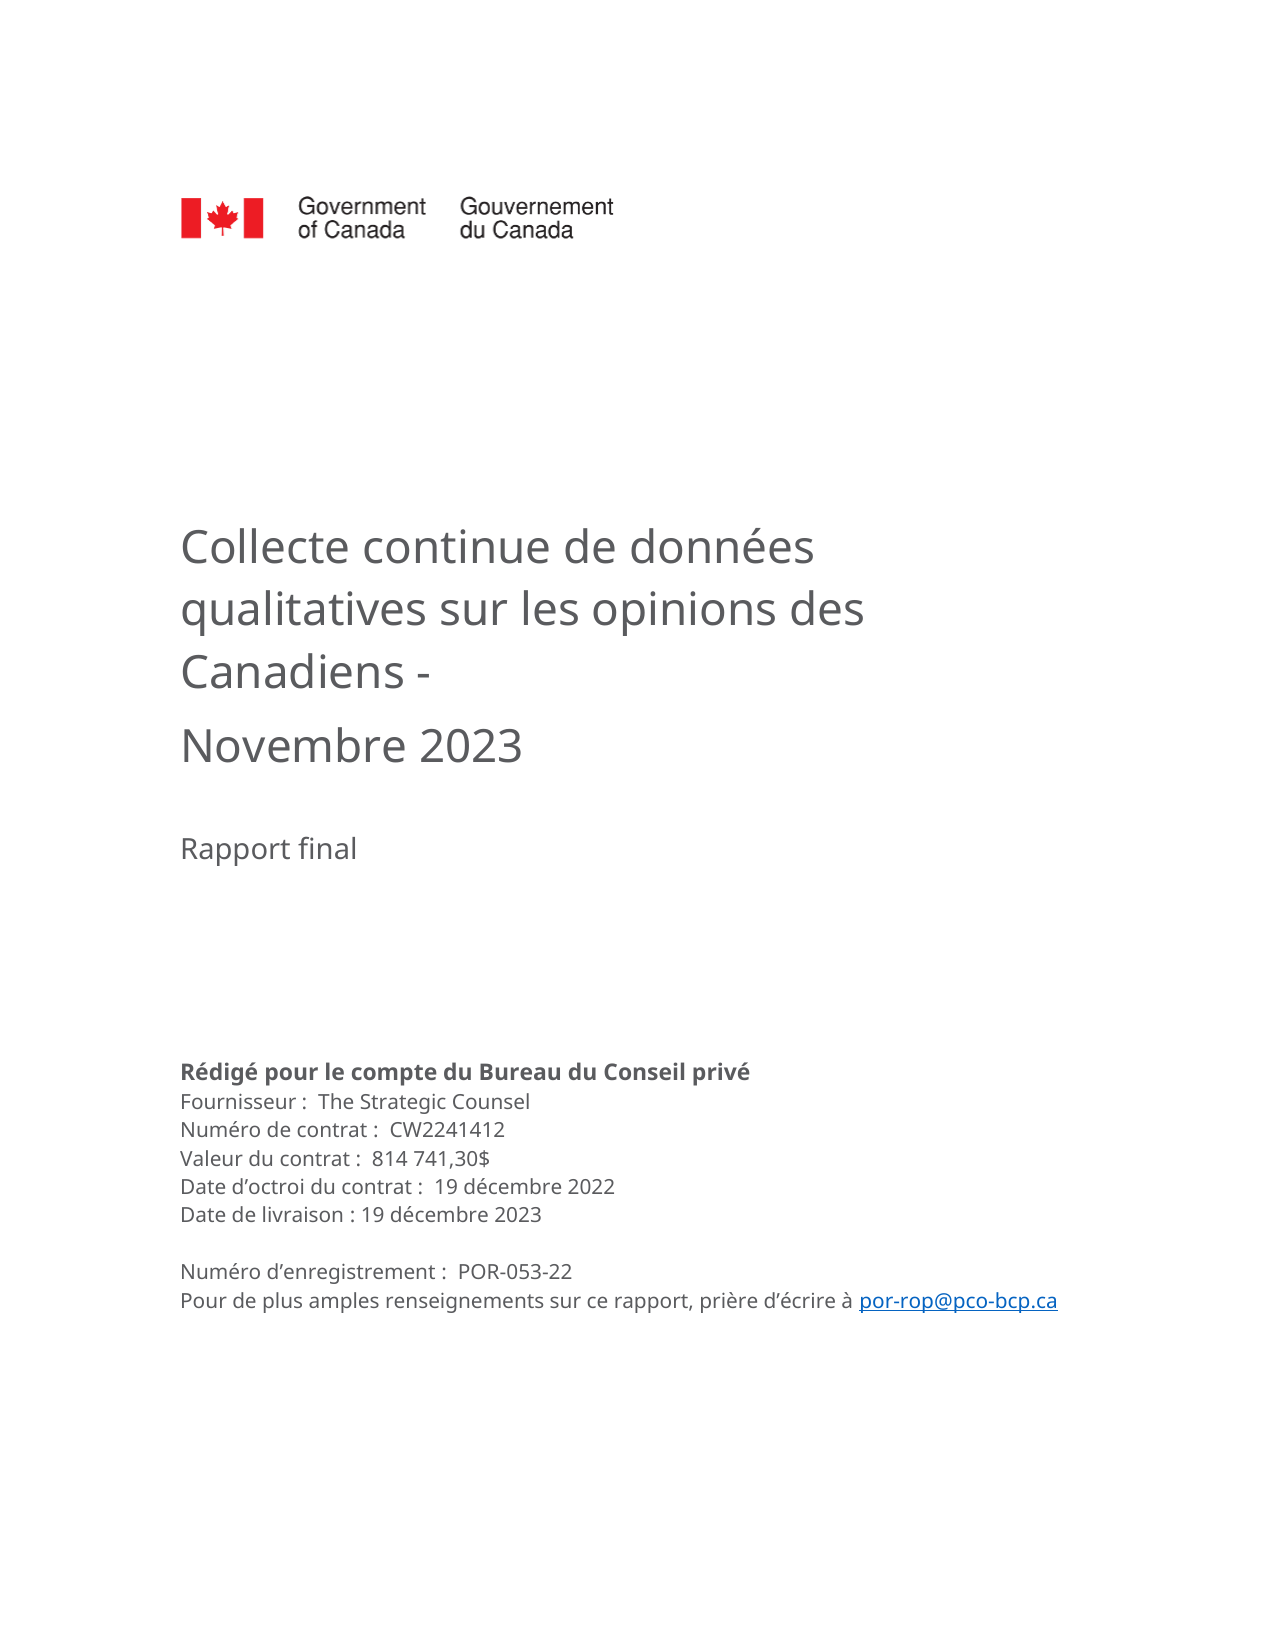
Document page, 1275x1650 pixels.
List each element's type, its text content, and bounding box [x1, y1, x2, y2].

subtitle Collecte continue de données qualitatives sur les opinions des Canadiens - [180, 514, 930, 701]
text Date de livraison : 19 décembre 2023 [180, 1201, 1125, 1229]
text Rapport final [180, 828, 1125, 868]
picture [180, 195, 615, 242]
text Pour de plus amples renseignements sur ce rapport, prière d’écrire à por-rop@pco-bcp.ca [180, 1286, 1125, 1314]
text Numéro de contrat : CW2241412 [180, 1115, 1125, 1144]
subtitle Novembre 2023 [180, 714, 930, 776]
text Valeur du contrat : 814 741,30$ [180, 1144, 1125, 1172]
text Rédigé pour le compte du Bureau du Conseil privé [180, 1056, 1125, 1087]
text Numéro d’enregistrement : POR-053-22 [180, 1257, 1125, 1286]
text Date d’octroi du contrat : 19 décembre 2022 [180, 1172, 1125, 1201]
text Fournisseur : The Strategic Counsel [180, 1087, 1125, 1115]
